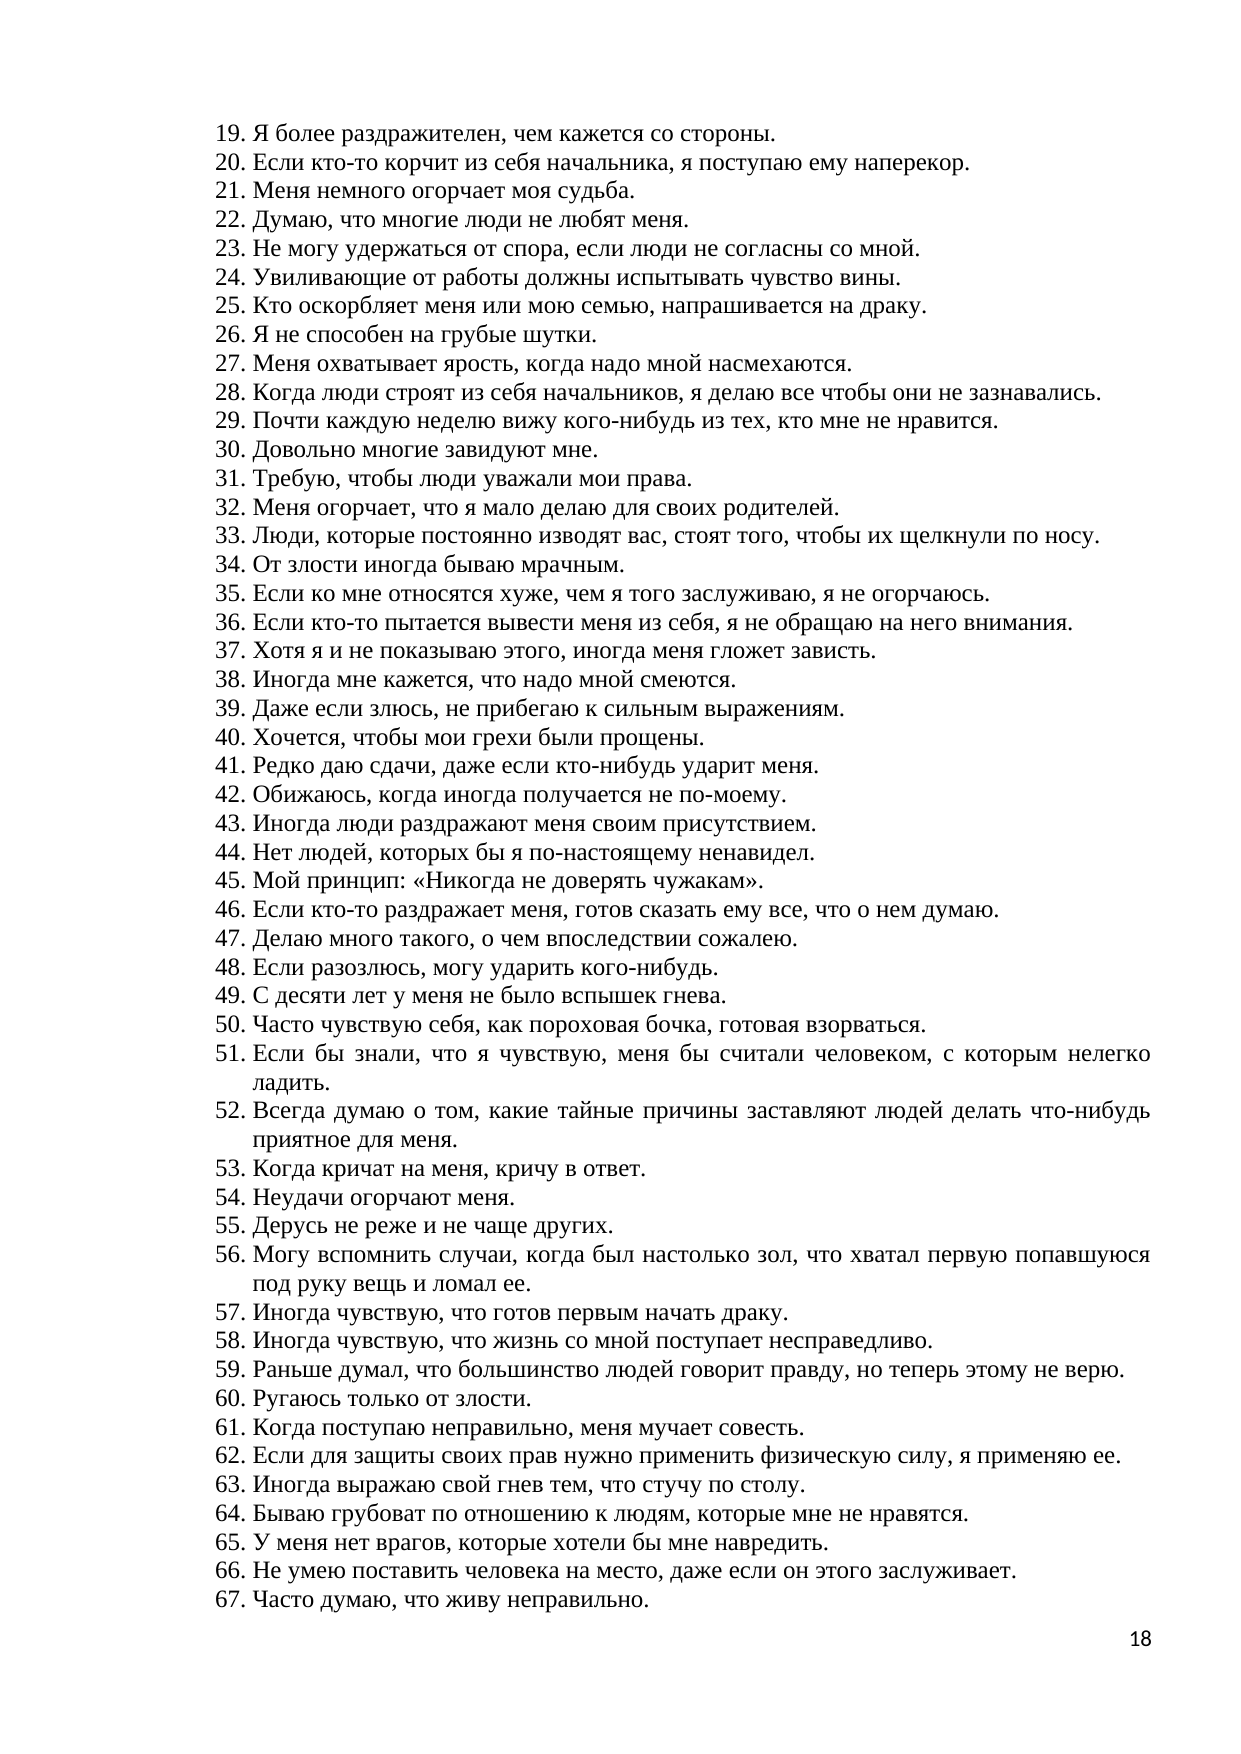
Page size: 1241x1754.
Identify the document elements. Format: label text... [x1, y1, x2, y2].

list От злости иногда бываю мрачным. [215, 549, 1152, 578]
list Часто чувствую себя, как пороховая бочка, готовая взорваться. [215, 1009, 1152, 1038]
list Меня охватывает ярость, когда надо мной насмехаются. [215, 348, 1152, 377]
list С десяти лет у меня не было вспышек гнева. [215, 981, 1152, 1009]
list Дерусь не реже и не чаще других. [215, 1211, 1152, 1239]
list Почти каждую неделю вижу кого-нибудь из тех, кто мне не нравится. [215, 406, 1152, 434]
list Нет людей, которых бы я по-настоящему ненавидел. [215, 837, 1152, 866]
list Иногда мне кажется, что надо мной смеются. [215, 664, 1152, 693]
list Если кто-то раздражает меня, готов сказать ему все, что о нем думаю. [215, 894, 1152, 923]
list Если бы знали, что я чувствую, меня бы считали человеком, с которым нелегко ладить. [215, 1038, 1152, 1096]
list Не могу удержаться от спора, если люди не согласны со мной. [215, 233, 1152, 262]
list У меня нет врагов, которые хотели бы мне навредить. [215, 1527, 1152, 1556]
list Когда люди строят из себя начальников, я делаю все чтобы они не зазнавались. [215, 377, 1152, 406]
list Если для защиты своих прав нужно применить физическую силу, я применяю ее. [215, 1441, 1152, 1469]
list Мой принцип: «Никогда не доверять чужакам». [215, 866, 1152, 894]
list Хочется, чтобы мои грехи были прощены. [215, 722, 1152, 751]
list Если разозлюсь, могу ударить кого-нибудь. [215, 952, 1152, 981]
list Даже если злюсь, не прибегаю к сильным выражениям. [215, 693, 1152, 722]
list Люди, которые постоянно изводят вас, стоят того, чтобы их щелкнули по носу. [215, 521, 1152, 549]
list Кто оскорбляет меня или мою семью, напрашивается на драку. [215, 291, 1152, 319]
list Не умею поставить человека на место, даже если он этого заслуживает. [215, 1556, 1152, 1584]
list Когда поступаю неправильно, меня мучает совесть. [215, 1412, 1152, 1441]
list Бываю грубоват по отношению к людям, которые мне не нравятся. [215, 1498, 1152, 1527]
list Делаю много такого, о чем впоследствии сожалею. [215, 923, 1152, 952]
list Ругаюсь только от злости. [215, 1383, 1152, 1412]
list Если кто-то корчит из себя начальника, я поступаю ему наперекор. [215, 147, 1152, 176]
list Когда кричат на меня, кричу в ответ. [215, 1153, 1152, 1182]
list Часто думаю, что живу неправильно. [215, 1584, 1152, 1613]
list Иногда чувствую, что готов первым начать драку. [215, 1297, 1152, 1326]
list Иногда выражаю свой гнев тем, что стучу по столу. [215, 1469, 1152, 1498]
list Могу вспомнить случаи, когда был настолько зол, что хватал первую попавшуюся под руку вещь и ломал ее. [215, 1239, 1152, 1297]
list Иногда чувствую, что жизнь со мной поступает несправедливо. [215, 1326, 1152, 1354]
list Обижаюсь, когда иногда получается не по-моему. [215, 779, 1152, 808]
list Увиливающие от работы должны испытывать чувство вины. [215, 262, 1152, 291]
list Если кто-то пытается вывести меня из себя, я не обращаю на него внимания. [215, 607, 1152, 636]
list Довольно многие завидуют мне. [215, 434, 1152, 463]
list Раньше думал, что большинство людей говорит правду, но теперь этому не верю. [215, 1354, 1152, 1383]
list Я более раздражителен, чем кажется со стороны. [215, 118, 1152, 147]
list Если ко мне относятся хуже, чем я того заслуживаю, я не огорчаюсь. [215, 578, 1152, 607]
list Редко даю сдачи, даже если кто-нибудь ударит меня. [215, 751, 1152, 779]
list Меня немного огорчает моя судьба. [215, 176, 1152, 204]
list Требую, чтобы люди уважали мои права. [215, 463, 1152, 492]
list Думаю, что многие люди не любят меня. [215, 204, 1152, 233]
list Иногда люди раздражают меня своим присутствием. [215, 808, 1152, 837]
list Неудачи огорчают меня. [215, 1182, 1152, 1211]
list Хотя я и не показываю этого, иногда меня гложет зависть. [215, 636, 1152, 664]
list Меня огорчает, что я мало делаю для своих родителей. [215, 492, 1152, 521]
list Всегда думаю о том, какие тайные причины заставляют людей делать что-нибудь приятное для меня. [215, 1096, 1152, 1153]
list Я не способен на грубые шутки. [215, 319, 1152, 348]
